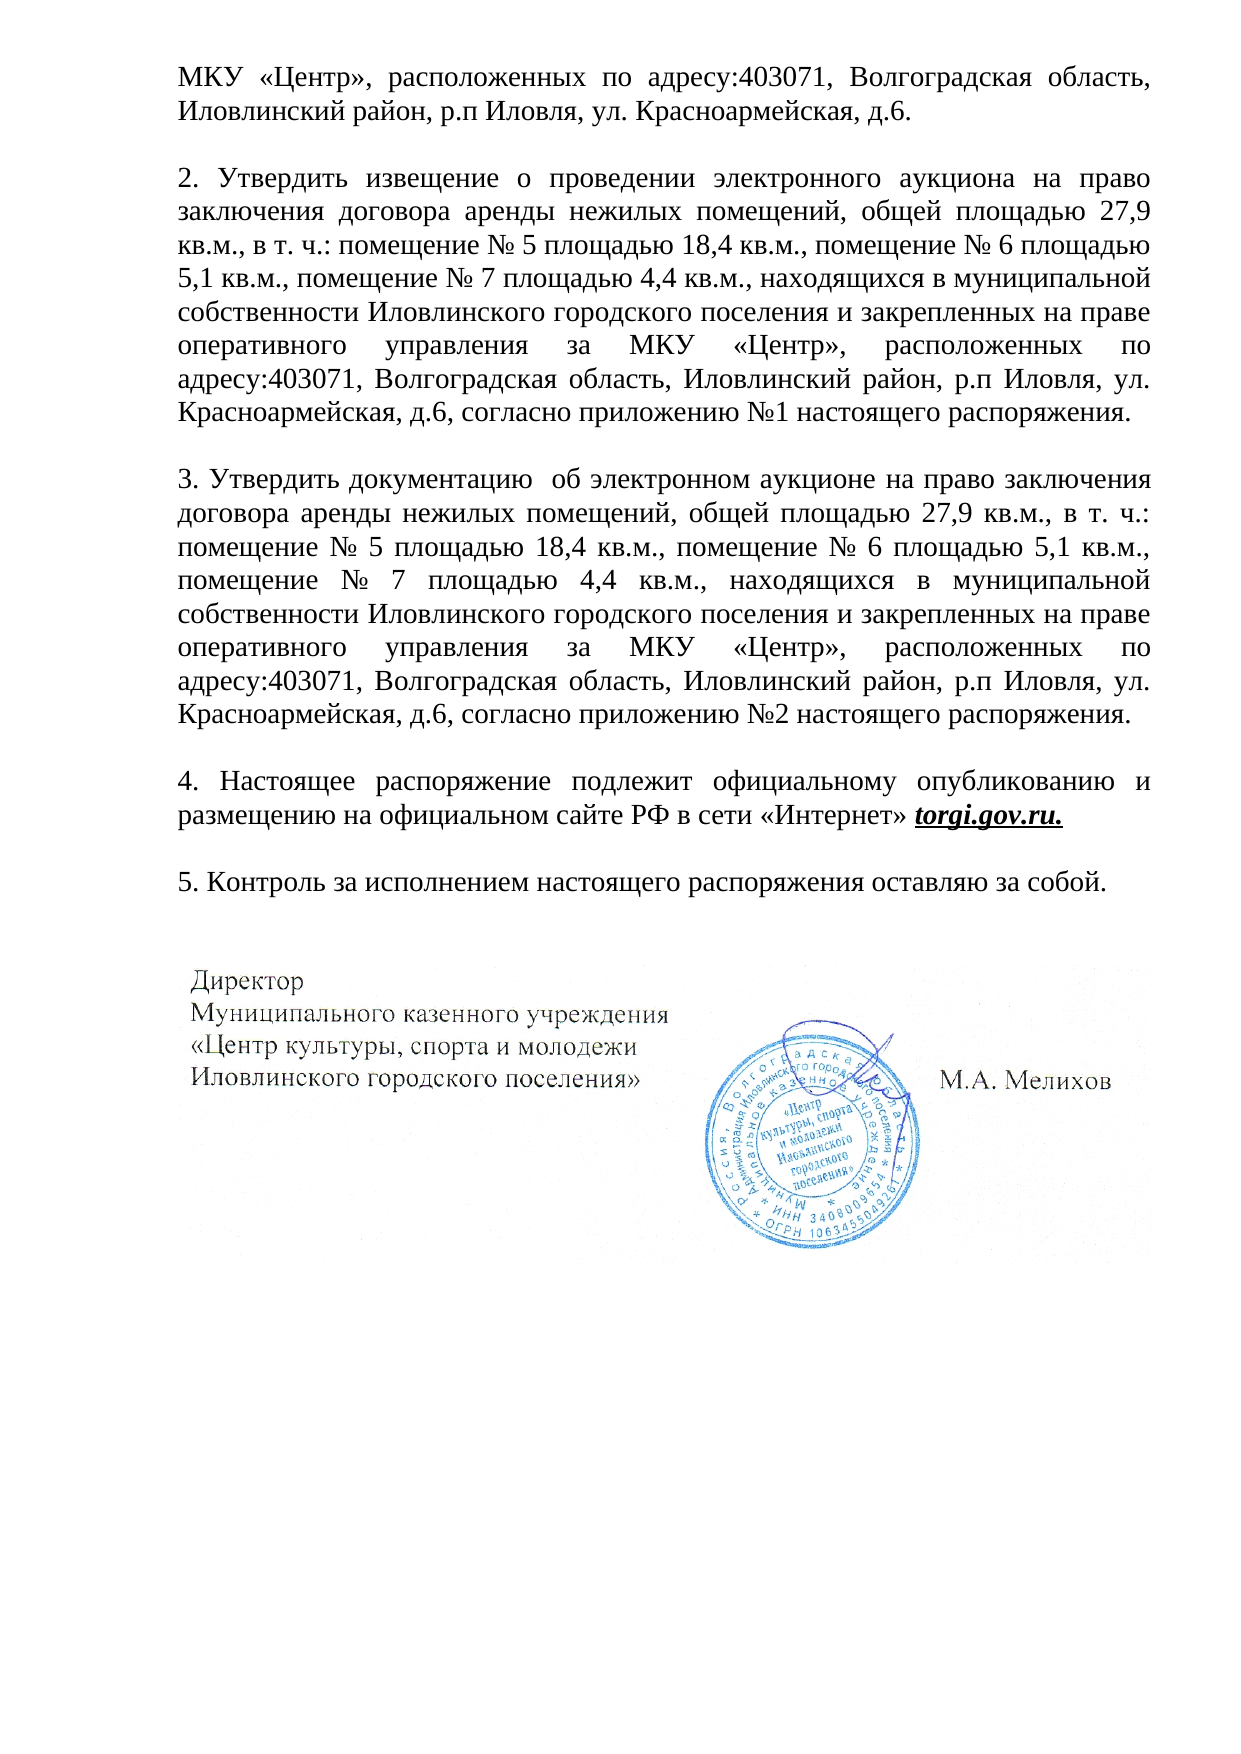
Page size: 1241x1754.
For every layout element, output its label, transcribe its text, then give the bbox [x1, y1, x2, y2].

text 3. Утвердить документацию об электронном аукционе на право заключения договора аренды нежилых помещений, общей площадью 27,9 кв.м., в т. ч.: помещение № 5 площадью 18,4 кв.м., помещение № 6 площадью 5,1 кв.м., помещение № 7 площадью 4,4 кв.м., находящихся в муниципальной собственности Иловлинского городского поселения и закрепленных на праве оперативного управления за МКУ «Центр», расположенных по адресу:403071, Волгоградская область, Иловлинский район, р.п Иловля, ул. Красноармейская, д.6, согласно приложению №2 настоящего распоряжения. [177, 462, 1152, 730]
text 5. Контроль за исполнением настоящего распоряжения оставляю за собой. [177, 864, 1152, 898]
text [177, 59, 1152, 126]
text 2. Утвердить извещение о проведении электронного аукциона на право заключения договора аренды нежилых помещений, общей площадью 27,9 кв.м., в т. ч.: помещение № 5 площадью 18,4 кв.м., помещение № 6 площадью 5,1 кв.м., помещение № 7 площадью 4,4 кв.м., находящихся в муниципальной собственности Иловлинского городского поселения и закрепленных на праве оперативного управления за МКУ «Центр», расположенных по адресу:403071, Волгоградская область, Иловлинский район, р.п Иловля, ул. Красноармейская, д.6, согласно приложению №1 настоящего распоряжения. [177, 160, 1152, 428]
text 4. Настоящее распоряжение подлежит официальному опубликованию и размещению на официальном сайте РФ в сети «Интернет» torgi.gov.ru. [177, 763, 1152, 831]
